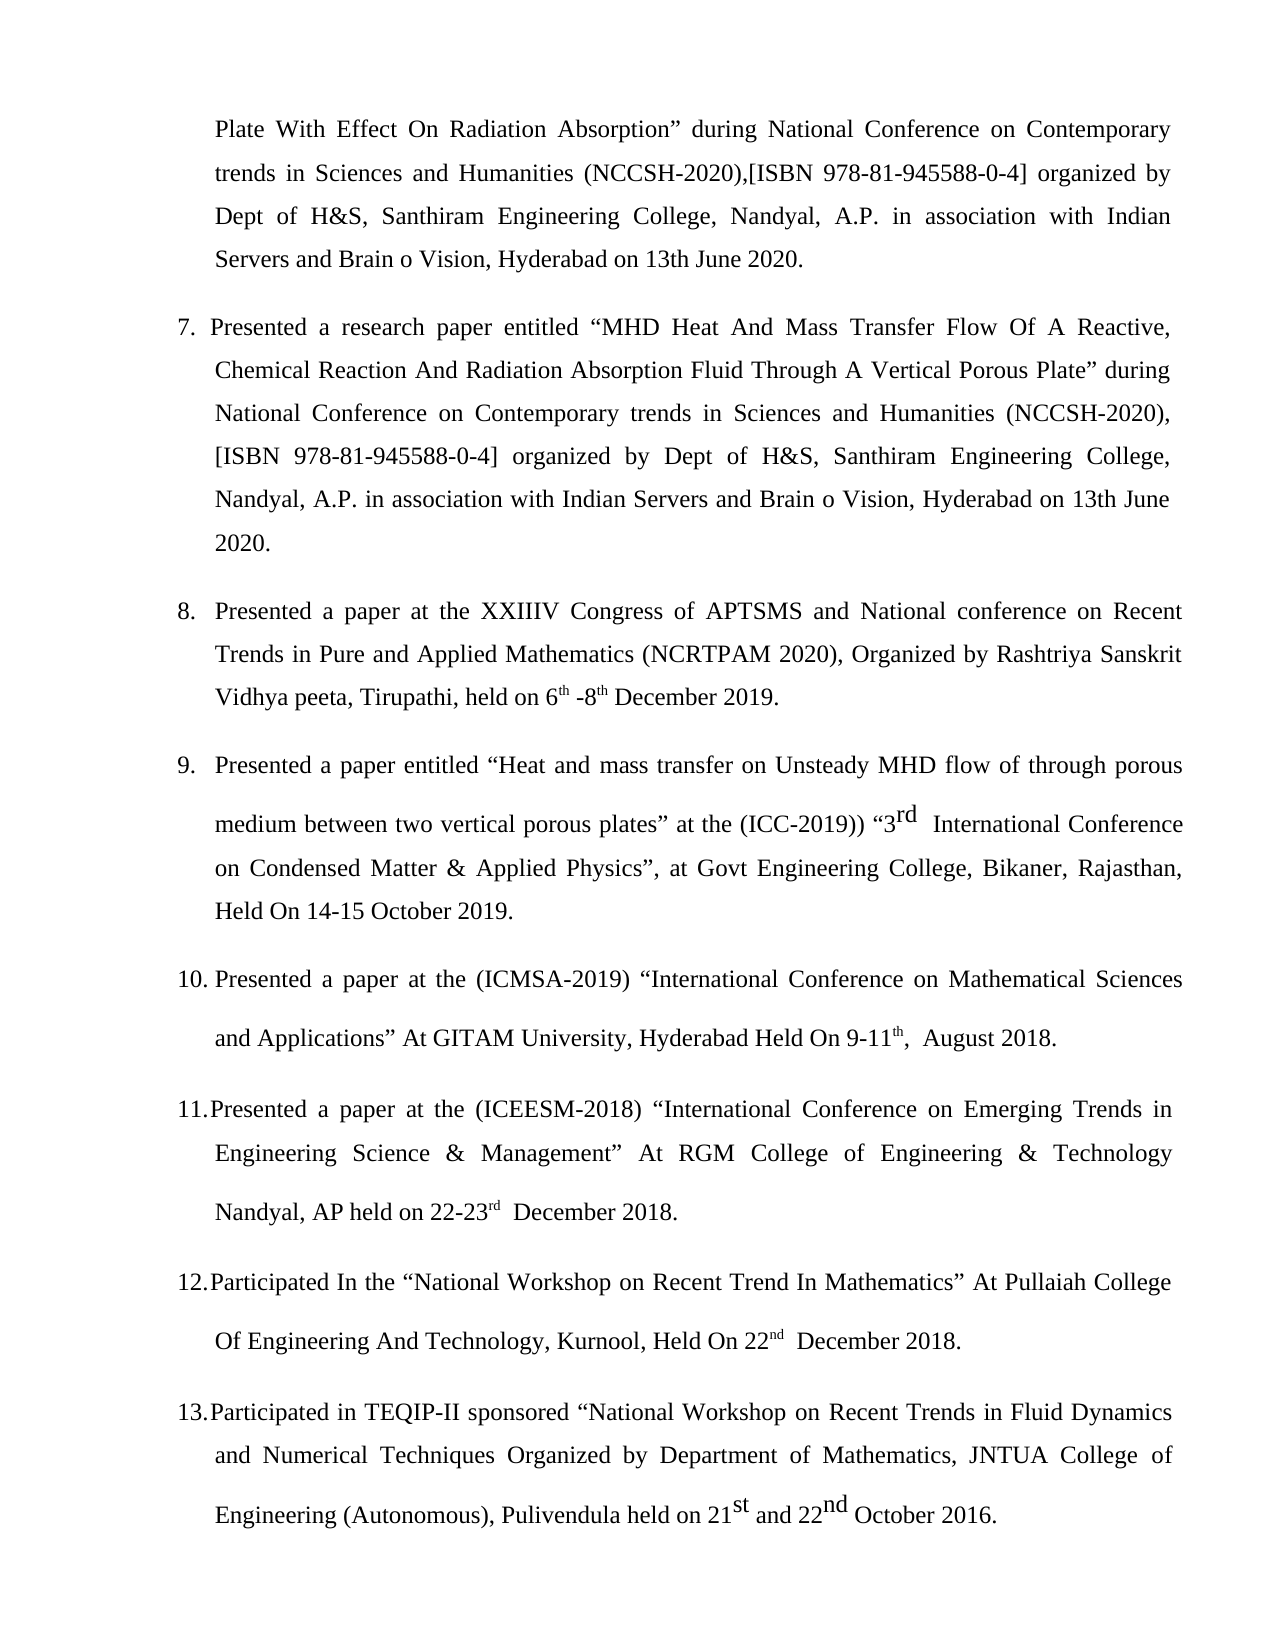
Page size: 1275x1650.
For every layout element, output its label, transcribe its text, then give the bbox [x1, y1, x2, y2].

list Presented a paper entitled “Heat and mass transfer on Unsteady MHD flow of through porous medium between two vertical porous plates” at the (ICC-2019)) “3rd International Conference on Condensed Matter & Applied Physics”, at Govt Engineering College, Bikaner, Rajasthan, Held On 14-15 October 2019. [177, 750, 1183, 924]
list Presented a paper at the (ICEESM-2018) “International Conference on Emerging Trends in Engineering Science & Management” At RGM College of Engineering & Technology Nandyal, AP held on 22-23rd December 2018. [177, 1094, 1173, 1226]
list Presented a research paper entitled “MHD Heat And Mass Transfer Flow Of A Reactive, Chemical Reaction And Radiation Absorption Fluid Through A Vertical Porous Plate” during National Conference on Contemporary trends in Sciences and Humanities (NCCSH-2020), [ISBN 978-81-945588-0-4] organized by Dept of H&S, Santhiram Engineering College, Nandyal, A.P. in association with Indian Servers and Brain o Vision, Hyderabad on 13th June 2020. [177, 312, 1172, 556]
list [177, 114, 1172, 273]
list Presented a paper at the (ICMSA-2019) “International Conference on Mathematical Sciences and Applications” At GITAM University, Hyderabad Held On 9-11th, August 2018. [177, 964, 1183, 1052]
list Presented a paper at the XXIIIV Congress of APTSMS and National conference on Recent Trends in Pure and Applied Mathematics (NCRTPAM 2020), Organized by Rashtriya Sanskrit Vidhya peeta, Tirupathi, held on 6th -8th December 2019. [177, 596, 1183, 711]
list Participated in TEQIP-II sponsored “National Workshop on Recent Trends in Fluid Dynamics and Numerical Techniques Organized by Department of Mathematics, JNTUA College of Engineering (Autonomous), Pulivendula held on 21st and 22nd October 2016. [177, 1397, 1172, 1529]
list Participated In the “National Workshop on Recent Trend In Mathematics” At Pullaiah College Of Engineering And Technology, Kurnool, Held On 22nd December 2018. [177, 1267, 1172, 1355]
